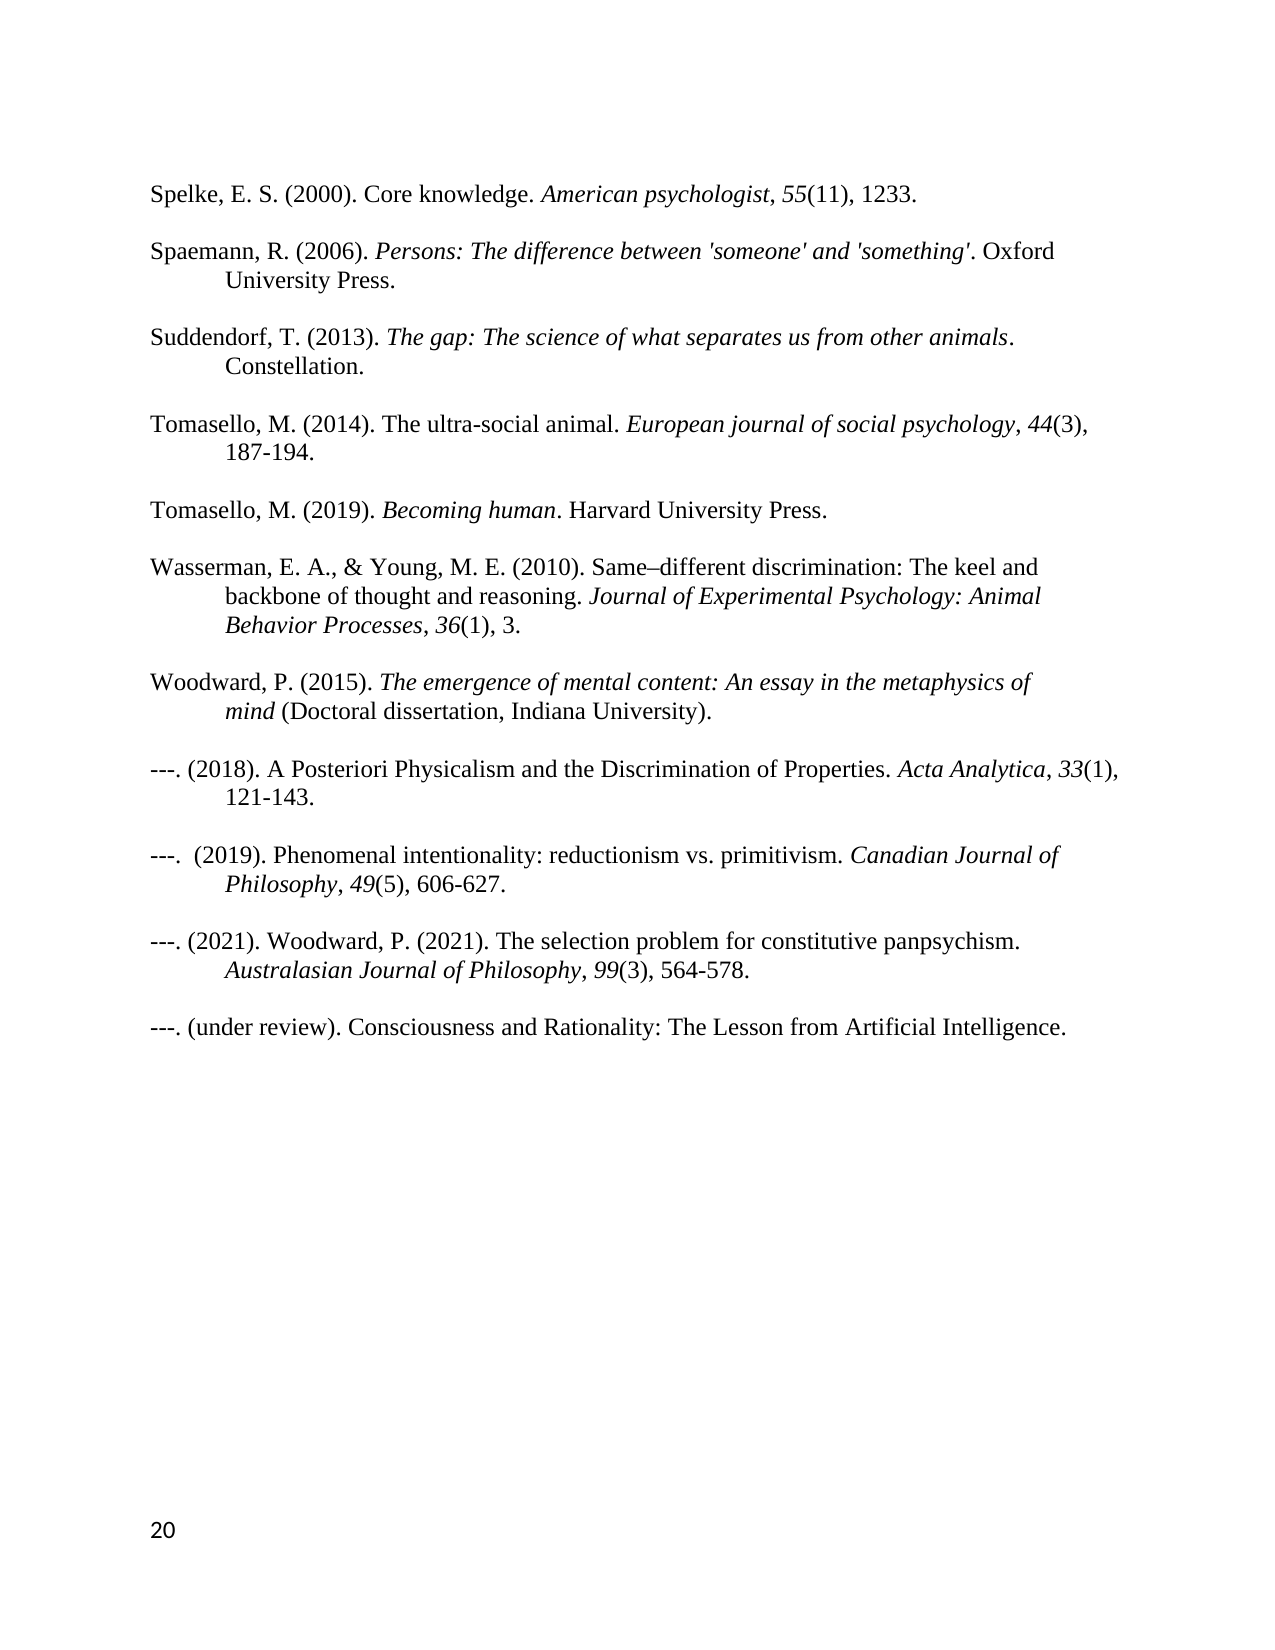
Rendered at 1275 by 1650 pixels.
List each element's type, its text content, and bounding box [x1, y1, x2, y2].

text Wasserman, E. A., & Young, M. E. (2010). Same–different discrimination: The keel and backbone of thought and reasoning. Journal of Experimental Psychology: Animal Behavior Processes, 36(1), 3. [150, 552, 1125, 639]
text Suddendorf, T. (2013). The gap: The science of what separates us from other animals. Constellation. [150, 322, 1125, 380]
text Spaemann, R. (2006). Persons: The difference between 'someone' and 'something'. Oxford University Press. [150, 236, 1125, 294]
text Tomasello, M. (2019). Becoming human. Harvard University Press. [150, 495, 1125, 524]
text Woodward, P. (2015). The emergence of mental content: An essay in the metaphysics of mind (Doctoral dissertation, Indiana University). [150, 667, 1125, 725]
text Tomasello, M. (2014). The ultra‐social animal. European journal of social psychology, 44(3), 187-194. [150, 409, 1125, 466]
text ---. (2021). Woodward, P. (2021). The selection problem for constitutive panpsychism. Australasian Journal of Philosophy, 99(3), 564-578. [150, 926, 1125, 984]
text ---. (2018). A Posteriori Physicalism and the Discrimination of Properties. Acta Analytica, 33(1), 121-143. [150, 754, 1125, 811]
text Spelke, E. S. (2000). Core knowledge. American psychologist, 55(11), 1233. [150, 179, 1125, 207]
text ---. (under review). Consciousness and Rationality: The Lesson from Artificial Intelligence. [150, 1012, 1125, 1041]
text ---. (2019). Phenomenal intentionality: reductionism vs. primitivism. Canadian Journal of Philosophy, 49(5), 606-627. [150, 840, 1125, 897]
